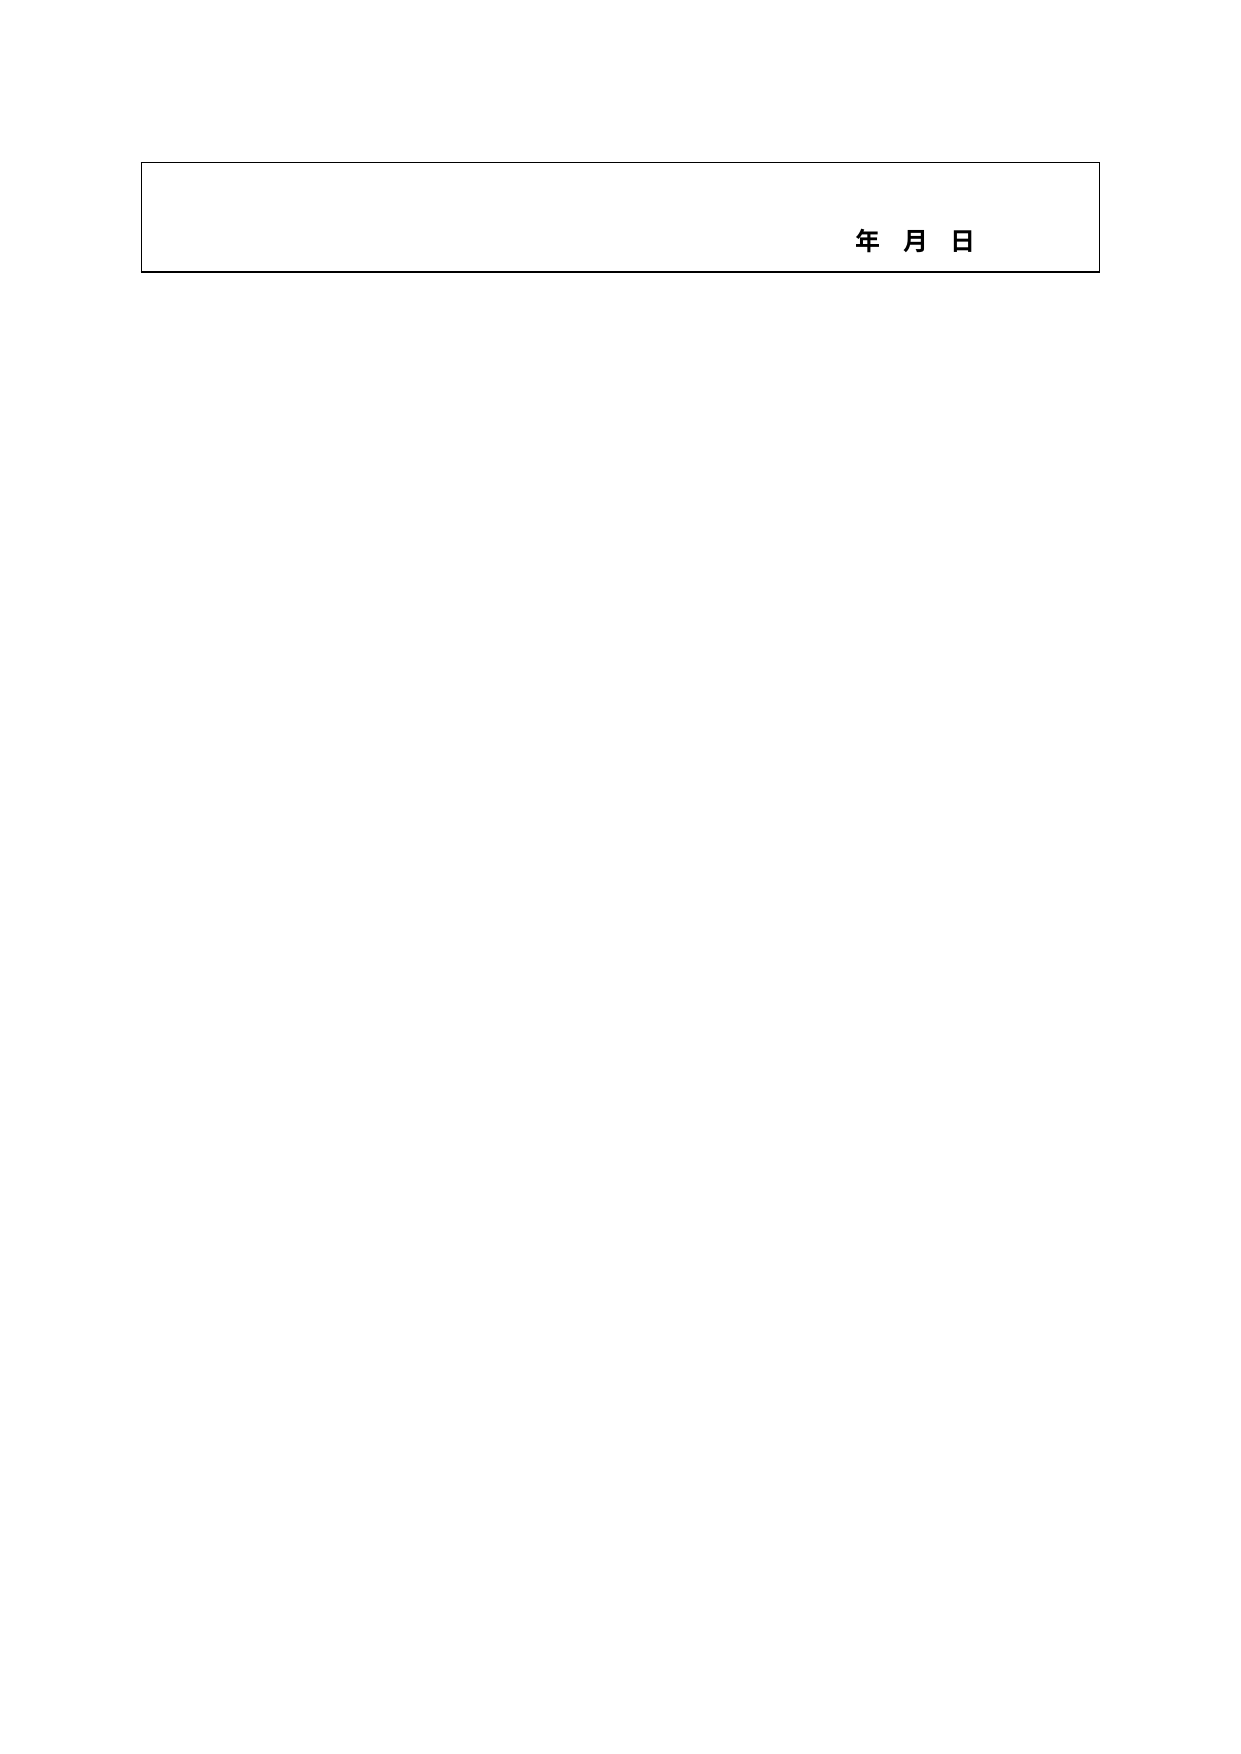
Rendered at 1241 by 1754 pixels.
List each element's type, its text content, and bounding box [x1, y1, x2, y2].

table_cell 评审专家组长（签字）： 年 月 日 [142, 163, 1099, 271]
